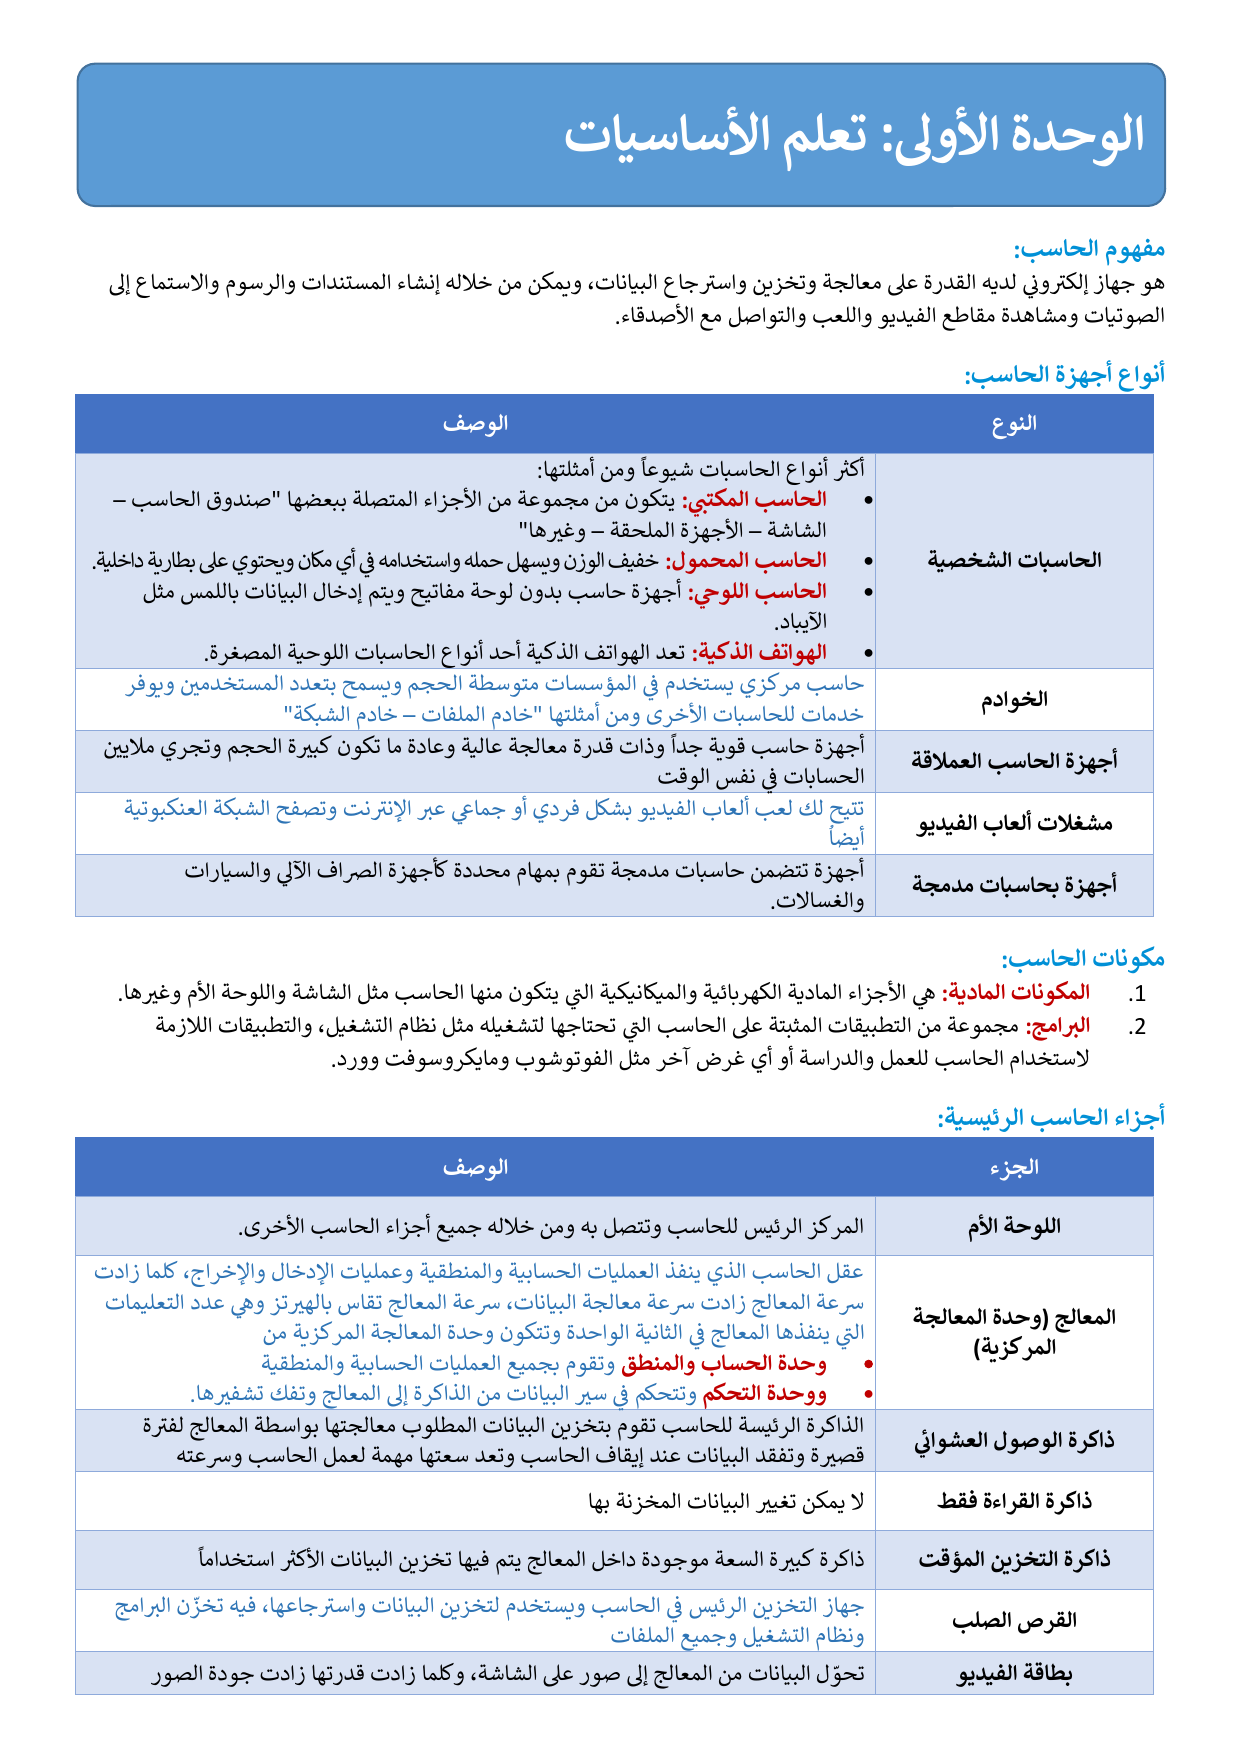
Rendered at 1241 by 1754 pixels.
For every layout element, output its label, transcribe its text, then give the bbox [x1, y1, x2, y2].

table_cell ذاكرة كبيرة السعة موجودة داخل المعالج يتم فيها تخزين البيانات الأكثر استخداماً [76, 1531, 875, 1589]
table_cell أجهزة تتضمن حاسبات مدمجة تقوم بمهام محددة كأجهزة الصراف الآلي والسيارات والغسالات. [76, 855, 875, 916]
table_cell المركز الرئيس للحاسب وتتصل به ومن خلاله جميع أجزاء الحاسب الأخرى. [76, 1197, 875, 1255]
table_cell تتيح لك لعب ألعاب الفيديو بشكل فردي أو جماعي عبر الإنترنت وتصفح الشبكة العنكبوتية أيضاُ [76, 793, 875, 854]
text هو جهاز إلكتروني لديه القدرة على معالجة وتخزين واسترجاع البيانات، ويمكن من خلاله إنشاء المستندات والرسوم والاستماع إلى الصوتيات ومشاهدة مقاطع الفيديو واللعب والتواصل مع الأصدقاء. [75, 267, 1165, 331]
subtitle أنواع أجهزة الحاسب: [75, 358, 1165, 391]
table_cell أجهزة بحاسبات مدمجة [876, 855, 1153, 916]
table_cell عقل الحاسب الذي ينفذ العمليات الحسابية والمنطقية وعمليات الإدخال والإخراج، كلما زادت سرعة المعالج زادت سرعة معالجة البيانات، سرعة المعالج تقاس بالهيرتز وهي عدد التعليمات التي ينفذها المعالج في الثانية الواحدة وتتكون وحدة المعالجة المركزية من وحدة الحساب والمنطق وتقوم بجميع العمليات الحسابية والمنطقية ووحدة التحكم وتتحكم في سير البيانات من الذاكرة إلى المعالج وتفك تشفيرها. [76, 1256, 875, 1409]
table_header الوصف [76, 1138, 875, 1196]
table_cell المعالج (وحدة المعالجة المركزية) [876, 1256, 1153, 1409]
list المكونات المادية: هي الأجزاء المادية الكهربائية والميكانيكية التي يتكون منها الحاسب مثل الشاشة واللوحة الأم وغيرها. [75, 978, 1128, 1008]
table_cell جهاز التخزين الرئيس في الحاسب ويستخدم لتخزين البيانات واسترجاعها، فيه تخزّن البرامج ونظام التشغيل وجميع الملفات [76, 1590, 875, 1651]
table_cell الخوادم [876, 669, 1153, 730]
table_cell أجهزة حاسب قوية جداً وذات قدرة معالجة عالية وعادة ما تكون كبيرة الحجم وتجري ملايين الحسابات في نفس الوقت [76, 731, 875, 792]
table_cell اللوحة الأم [876, 1197, 1153, 1255]
list البرامج: مجموعة من التطبيقات المثبتة على الحاسب التي تحتاجها لتشغيله مثل نظام التشغيل، والتطبيقات اللازمة لاستخدام الحاسب للعمل والدراسة أو أي غرض آخر مثل الفوتوشوب ومايكروسوفت وورد. [75, 1011, 1128, 1074]
table_cell بطاقة الفيديو [876, 1652, 1153, 1694]
table_cell ذاكرة التخزين المؤقت [876, 1531, 1153, 1589]
table_cell ذاكرة القراءة فقط [876, 1472, 1153, 1530]
table_cell لا يمكن تغيير البيانات المخزنة بها [76, 1472, 875, 1530]
table_cell مشغلات ألعاب الفيديو [876, 793, 1153, 854]
table_cell حاسب مركزي يستخدم في المؤسسات متوسطة الحجم ويسمح بتعدد المستخدمين ويوفر خدمات للحاسبات الأخرى ومن أمثلتها "خادم الملفات – خادم الشبكة" [76, 669, 875, 730]
subtitle مكونات الحاسب: [75, 942, 1165, 975]
table_cell ذاكرة الوصول العشوائي [876, 1410, 1153, 1471]
table_cell أكثر أنواع الحاسبات شيوعاً ومن أمثلتها: الحاسب المكتبي: يتكون من مجموعة من الأجزاء المتصلة ببعضها "صندوق الحاسب – الشاشة – الأجهزة الملحقة – وغيرها" الحاسب المحمول: خفيف الوزن ويسهل حمله واستخدامه في أي مكان ويحتوي على بطارية داخلية. الحاسب اللوحي: أجهزة حاسب بدون لوحة مفاتيح ويتم إدخال البيانات باللمس مثل الآيباد. الهواتف الذكية: تعد الهواتف الذكية أحد أنواع الحاسبات اللوحية المصغرة. [76, 454, 875, 668]
table_cell القرص الصلب [876, 1590, 1153, 1651]
table_header الوصف [76, 395, 875, 453]
subtitle أجزاء الحاسب الرئيسية: [75, 1101, 1165, 1134]
table_cell الذاكرة الرئيسة للحاسب تقوم بتخزين البيانات المطلوب معالجتها بواسطة المعالج لفترة قصيرة وتفقد البيانات عند إيقاف الحاسب وتعد سعتها مهمة لعمل الحاسب وسرعته [76, 1410, 875, 1471]
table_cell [76, 1652, 875, 1694]
table_header النوع [876, 395, 1153, 453]
table_header الجزء [876, 1138, 1153, 1196]
table_cell الحاسبات الشخصية [876, 454, 1153, 668]
subtitle مفهوم الحاسب: [75, 232, 1165, 265]
table_cell أجهزة الحاسب العملاقة [876, 731, 1153, 792]
